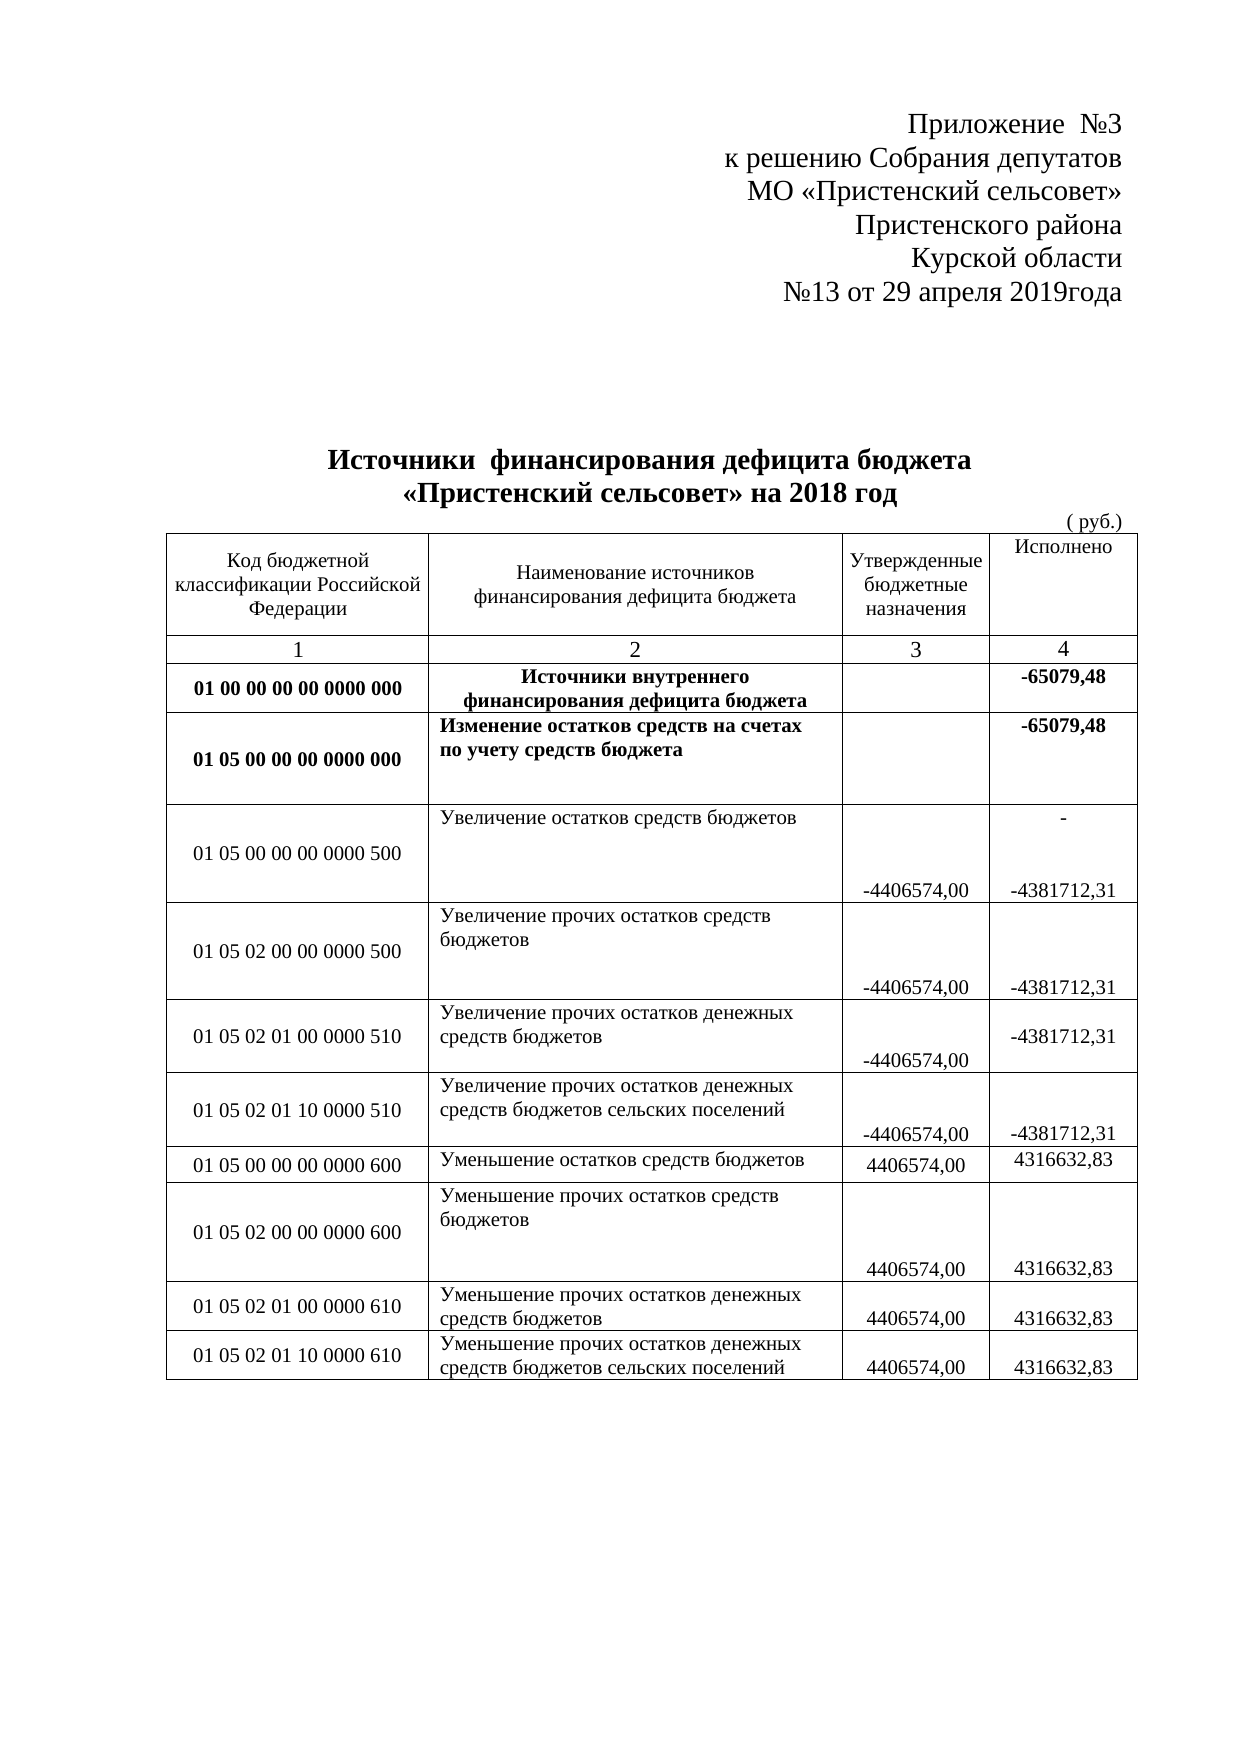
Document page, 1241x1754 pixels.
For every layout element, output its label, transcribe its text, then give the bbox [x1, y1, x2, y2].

text Пристенского района Курской области [177, 207, 1122, 274]
table_cell Уменьшение прочих остатков денежных средств бюджетов сельских поселений [429, 1331, 842, 1379]
table_cell 01 05 00 00 00 0000 000 [167, 713, 428, 804]
table_cell 01 05 02 01 00 0000 610 [167, 1282, 428, 1330]
table_cell 3 [843, 636, 989, 663]
text «Пристенский сельсовет» на 2018 год [177, 475, 1122, 509]
table_cell -65079,48 [990, 713, 1137, 804]
table_cell Увеличение прочих остатков денежных средств бюджетов [429, 1000, 842, 1072]
table_cell Источники внутреннего финансирования дефицита бюджета [429, 664, 842, 712]
table_cell 4406574,00 [843, 1147, 989, 1182]
table_cell 01 00 00 00 00 0000 000 [167, 664, 428, 712]
table_cell Увеличение прочих остатков денежных средств бюджетов сельских поселений [429, 1073, 842, 1146]
table_cell 01 05 02 01 00 0000 510 [167, 1000, 428, 1072]
table_cell 4406574,00 [843, 1331, 989, 1379]
text Источники финансирования дефицита бюджета [177, 442, 1122, 475]
table_cell 4 [990, 636, 1137, 663]
table_cell 01 05 02 00 00 0000 500 [167, 903, 428, 999]
text №13 от 29 апреля 2019года [177, 274, 1122, 308]
table_header Исполнено [990, 534, 1137, 634]
table_cell 4316632,83 [990, 1147, 1137, 1182]
table_cell 4406574,00 [843, 1183, 989, 1281]
table_cell 4316632,83 [990, 1282, 1137, 1330]
table_cell 01 05 02 00 00 0000 600 [167, 1183, 428, 1281]
table_cell 01 05 02 01 10 0000 610 [167, 1331, 428, 1379]
table_cell 01 05 00 00 00 0000 600 [167, 1147, 428, 1182]
table_header Утвержденные бюджетные назначения [843, 534, 989, 634]
table_cell Уменьшение остатков средств бюджетов [429, 1147, 842, 1182]
table_cell -4406574,00 [843, 1073, 989, 1146]
table_cell Уменьшение прочих остатков средств бюджетов [429, 1183, 842, 1281]
table_cell -4406574,00 [843, 805, 989, 902]
table_cell Уменьшение прочих остатков денежных средств бюджетов [429, 1282, 842, 1330]
text к решению Собрания депутатов [177, 140, 1122, 173]
table_cell -65079,48 [990, 664, 1137, 712]
table_cell Изменение остатков средств на счетах по учету средств бюджета [429, 713, 842, 804]
text Приложение №3 [177, 106, 1122, 140]
text МО «Пристенский сельсовет» [177, 173, 1122, 207]
table_cell [843, 664, 989, 712]
table_header Наименование источников финансирования дефицита бюджета [429, 534, 842, 634]
table_header Код бюджетной классификации Российской Федерации [167, 534, 428, 634]
table_cell 4406574,00 [843, 1282, 989, 1330]
table_cell 01 05 00 00 00 0000 500 [167, 805, 428, 902]
text ( руб.) [177, 509, 1122, 533]
table_cell -4381712,31 [990, 1000, 1137, 1072]
table_cell Увеличение остатков средств бюджетов [429, 805, 842, 902]
table_cell 1 [167, 636, 428, 663]
table_cell -4381712,31 [990, 1073, 1137, 1146]
table_cell -4381712,31 [990, 903, 1137, 999]
table_cell [843, 713, 989, 804]
table_cell -4406574,00 [843, 1000, 989, 1072]
table_cell 01 05 02 01 10 0000 510 [167, 1073, 428, 1146]
table_cell -4406574,00 [843, 903, 989, 999]
table_cell 4316632,83 [990, 1183, 1137, 1281]
table_cell Увеличение прочих остатков средств бюджетов [429, 903, 842, 999]
table_cell - -4381712,31 [990, 805, 1137, 902]
table_cell 4316632,83 [990, 1331, 1137, 1379]
table_cell 2 [429, 636, 842, 663]
